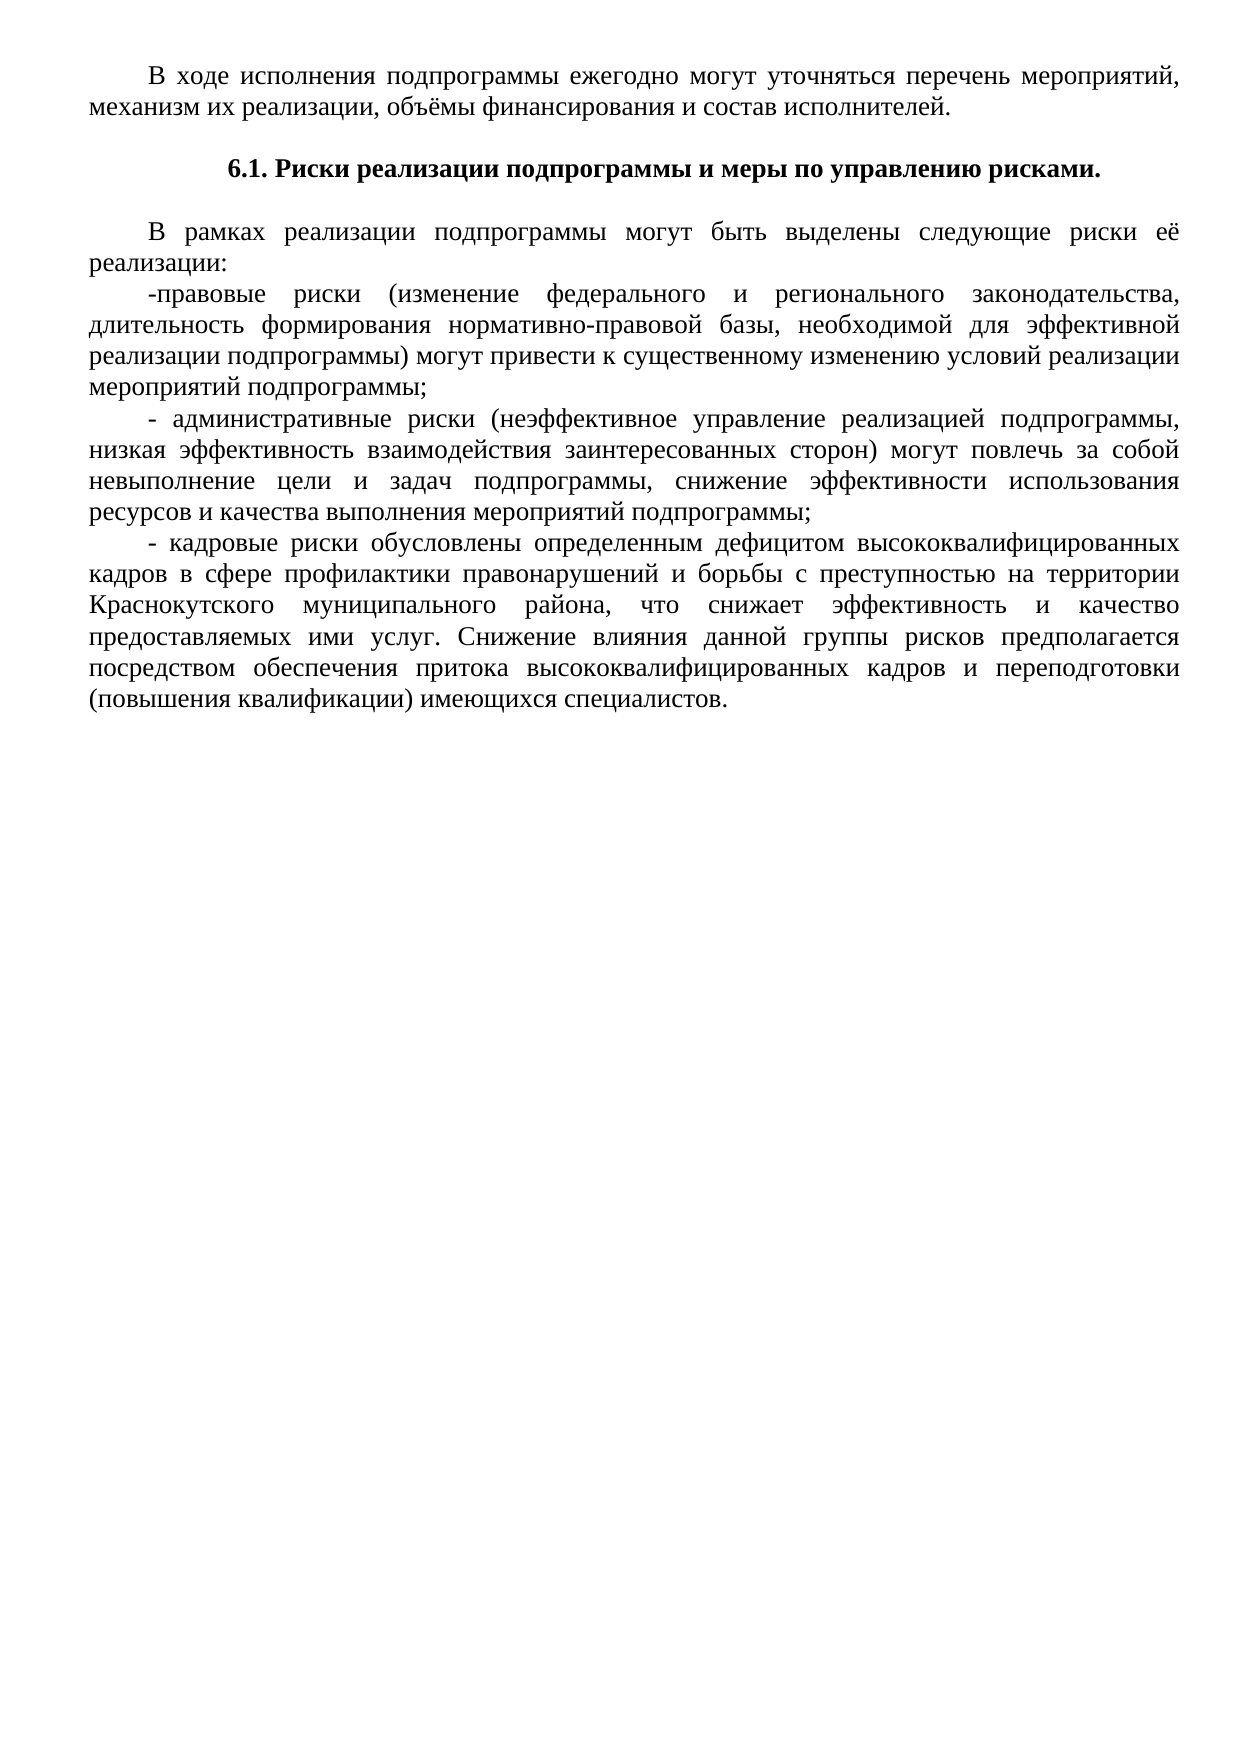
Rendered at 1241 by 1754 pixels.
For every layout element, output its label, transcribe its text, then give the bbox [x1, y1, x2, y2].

text 6.1. Риски реализации подпрограммы и меры по управлению рисками. [89, 152, 1181, 184]
text - административные риски (неэффективное управление реализацией подпрограммы, низкая эффективность взаимодействия заинтересованных сторон) могут повлечь за собой невыполнение цели и задач подпрограммы, снижение эффективности использования ресурсов и качества выполнения мероприятий подпрограммы; [89, 402, 1181, 526]
text В рамках реализации подпрограммы могут быть выделены следующие риски её реализации: [89, 215, 1181, 277]
text -правовые риски (изменение федерального и регионального законодательства, длительность формирования нормативно-правовой базы, необходимой для эффективной реализации подпрограммы) могут привести к существенному изменению условий реализации мероприятий подпрограммы; [89, 277, 1181, 402]
text В ходе исполнения подпрограммы ежегодно могут уточняться перечень мероприятий, механизм их реализации, объёмы финансирования и состав исполнителей. [89, 59, 1181, 121]
text - кадровые риски обусловлены определенным дефицитом высококвалифицированных кадров в сфере профилактики правонарушений и борьбы с преступностью на территории Краснокутского муниципального района, что снижает эффективность и качество предоставляемых ими услуг. Снижение влияния данной группы рисков предполагается посредством обеспечения притока высококвалифицированных кадров и переподготовки (повышения квалификации) имеющихся специалистов. [89, 526, 1181, 713]
